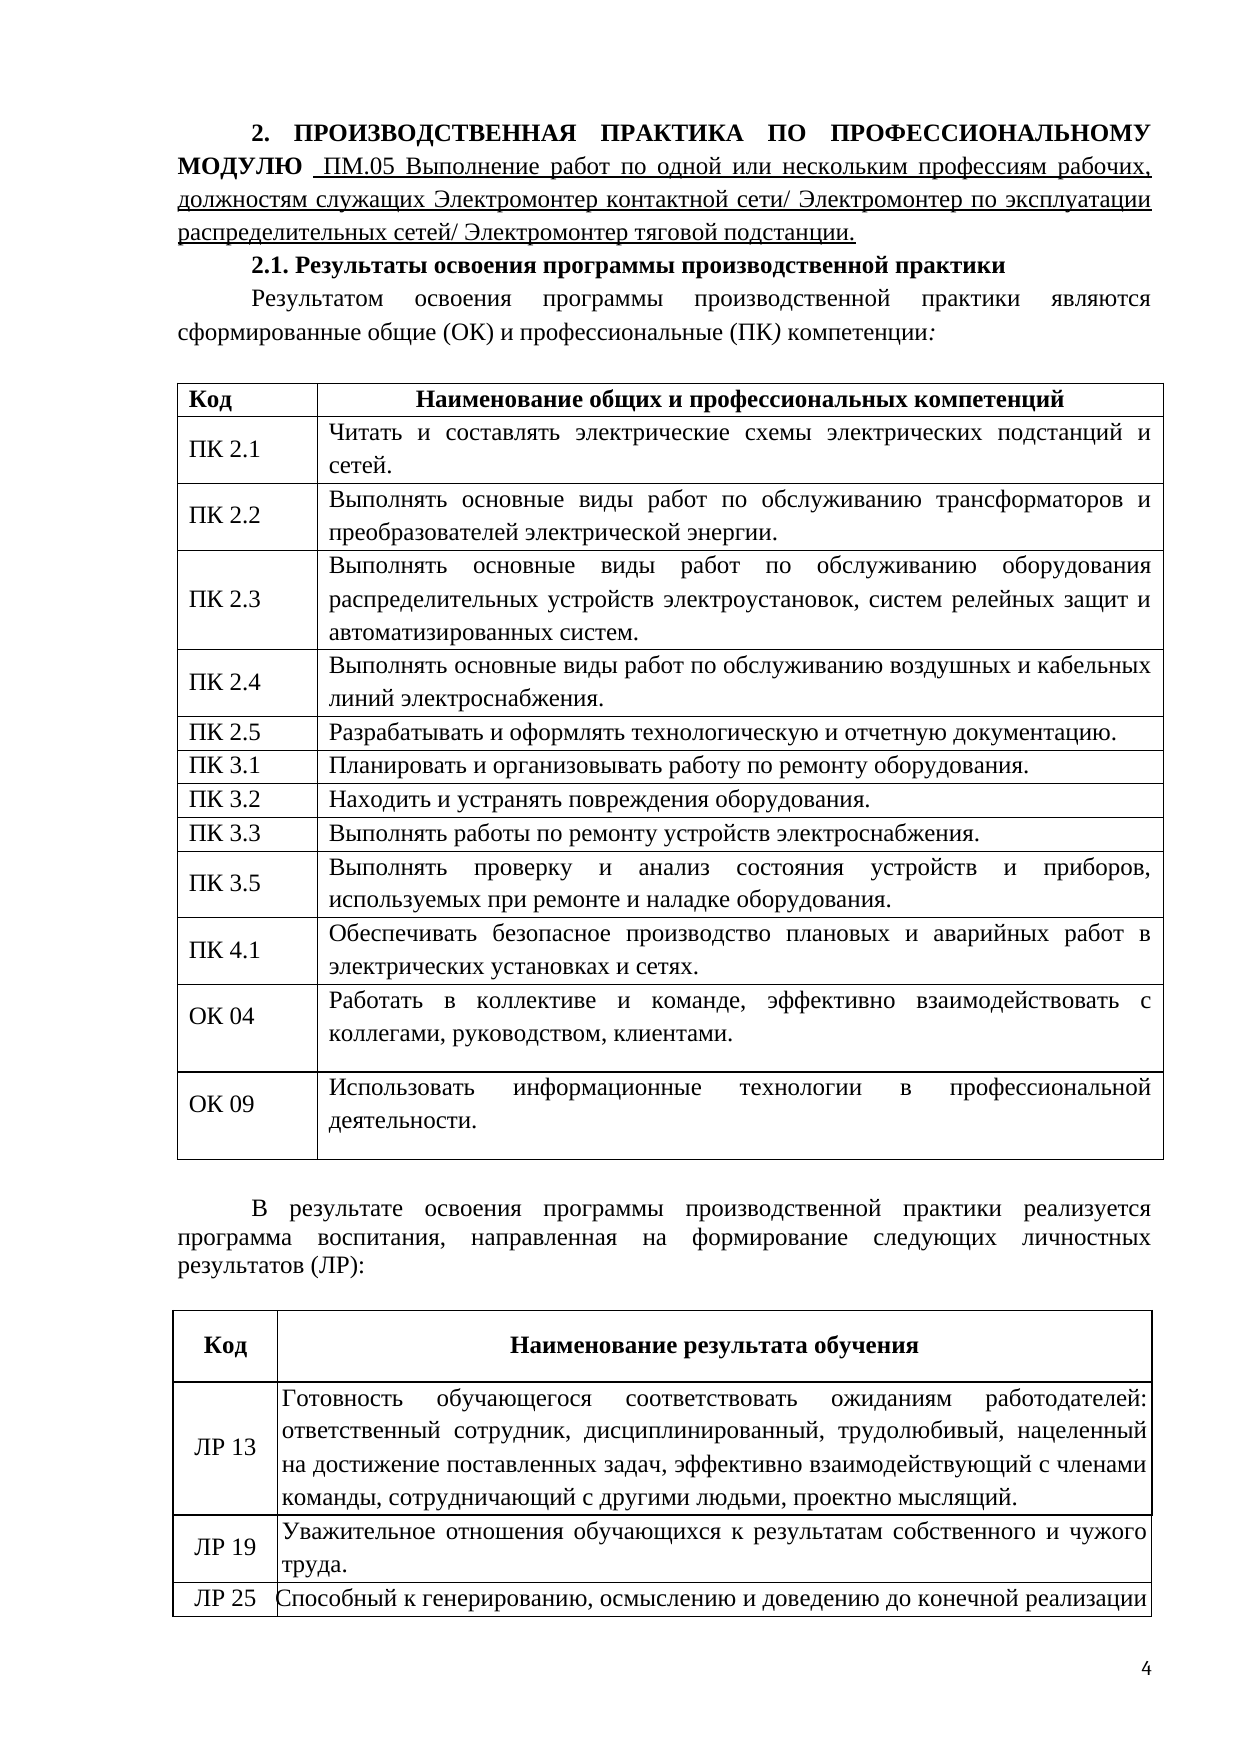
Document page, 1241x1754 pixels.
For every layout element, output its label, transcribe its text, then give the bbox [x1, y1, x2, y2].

table_cell ЛР 13 [174, 1383, 277, 1514]
table_cell Планировать и организовывать работу по ремонту оборудования. [318, 751, 1163, 783]
table_cell Читать и составлять электрические схемы электрических подстанций и сетей. [318, 417, 1163, 483]
table_cell ПК 3.3 [178, 818, 317, 851]
table_cell Выполнять работы по ремонту устройств электроснабжения. [318, 818, 1163, 851]
table_cell ПК 2.5 [178, 717, 317, 749]
table_cell ЛР 19 [174, 1516, 277, 1581]
text В результате освоения программы производственной практики реализуется программа воспитания, направленная на формирование следующих личностных результатов (ЛР): [177, 1193, 1152, 1279]
table_header Код [174, 1311, 277, 1381]
text 2. ПРОИЗВОДСТВЕННАЯ ПРАКТИКА ПО ПРОФЕССИОНАЛЬНОМУ МОДУЛЮ ПМ.05 Выполнение работ по одной или нескольким профессиям рабочих, должностям служащих Электромонтер контактной сети/ Электромонтер по эксплуатации распределительных сетей/ Электромонтер тяговой подстанции. [177, 118, 1152, 209]
table_cell ПК 3.2 [178, 784, 317, 817]
table_cell ПК 2.4 [178, 650, 317, 716]
table_cell Обеспечивать безопасное производство плановых и аварийных работ в электрических установках и сетях. [318, 918, 1163, 984]
table_header Наименование общих и профессиональных компетенций [318, 384, 1163, 416]
table_header Наименование результата обучения [278, 1311, 1151, 1381]
table_cell Использовать информационные технологии в профессиональной деятельности. [318, 1073, 1163, 1159]
table_cell ОК 09 [178, 1073, 317, 1159]
text 2. ПРОИЗВОДСТВЕННАЯ ПРАКТИКА ПО ПРОФЕССИОНАЛЬНОМУ МОДУЛЮ ПМ.05 Выполнение работ по одной или нескольким профессиям рабочих, должностям служащих Электромонтер контактной сети/ Электромонтер по эксплуатации распределительных сетей/ Электромонтер тяговой подстанции. [177, 211, 1152, 246]
table_cell ОК 04 [178, 985, 317, 1071]
table_cell ПК 3.5 [178, 852, 317, 917]
table_cell Выполнять основные виды работ по обслуживанию воздушных и кабельных линий электроснабжения. [318, 650, 1163, 716]
table_cell Находить и устранять повреждения оборудования. [318, 784, 1163, 817]
table_cell Выполнять основные виды работ по обслуживанию трансформаторов и преобразователей электрической энергии. [318, 484, 1163, 549]
text Результатом освоения программы производственной практики являются сформированные общие (ОК) и профессиональные (ПК) компетенции: [177, 283, 1152, 345]
table_cell ПК 2.2 [178, 484, 317, 549]
table_cell ЛР 25 [174, 1583, 277, 1616]
table_cell Уважительное отношения обучающихся к результатам собственного и чужого труда. [278, 1516, 1151, 1581]
table_cell ПК 3.1 [178, 751, 317, 783]
table_cell Готовность обучающегося соответствовать ожиданиям работодателей: ответственный сотрудник, дисциплинированный, трудолюбивый, нацеленный на достижение поставленных задач, эффективно взаимодействующий с членами команды, сотрудничающий с другими людьми, проектно мыслящий. [278, 1383, 1151, 1514]
text 2.1. Результаты освоения программы производственной практики [177, 251, 1152, 279]
table_cell Работать в коллективе и команде, эффективно взаимодействовать с коллегами, руководством, клиентами. [318, 985, 1163, 1071]
table_cell ПК 2.3 [178, 551, 317, 649]
table_cell Выполнять основные виды работ по обслуживанию оборудования распределительных устройств электроустановок, систем релейных защит и автоматизированных систем. [318, 551, 1163, 649]
table_cell Выполнять проверку и анализ состояния устройств и приборов, используемых при ремонте и наладке оборудования. [318, 852, 1163, 917]
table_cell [278, 1583, 1151, 1616]
table_cell Разрабатывать и оформлять технологическую и отчетную документацию. [318, 717, 1163, 749]
table_cell ПК 2.1 [178, 417, 317, 483]
table_header Код [178, 384, 317, 416]
table_cell ПК 4.1 [178, 918, 317, 984]
